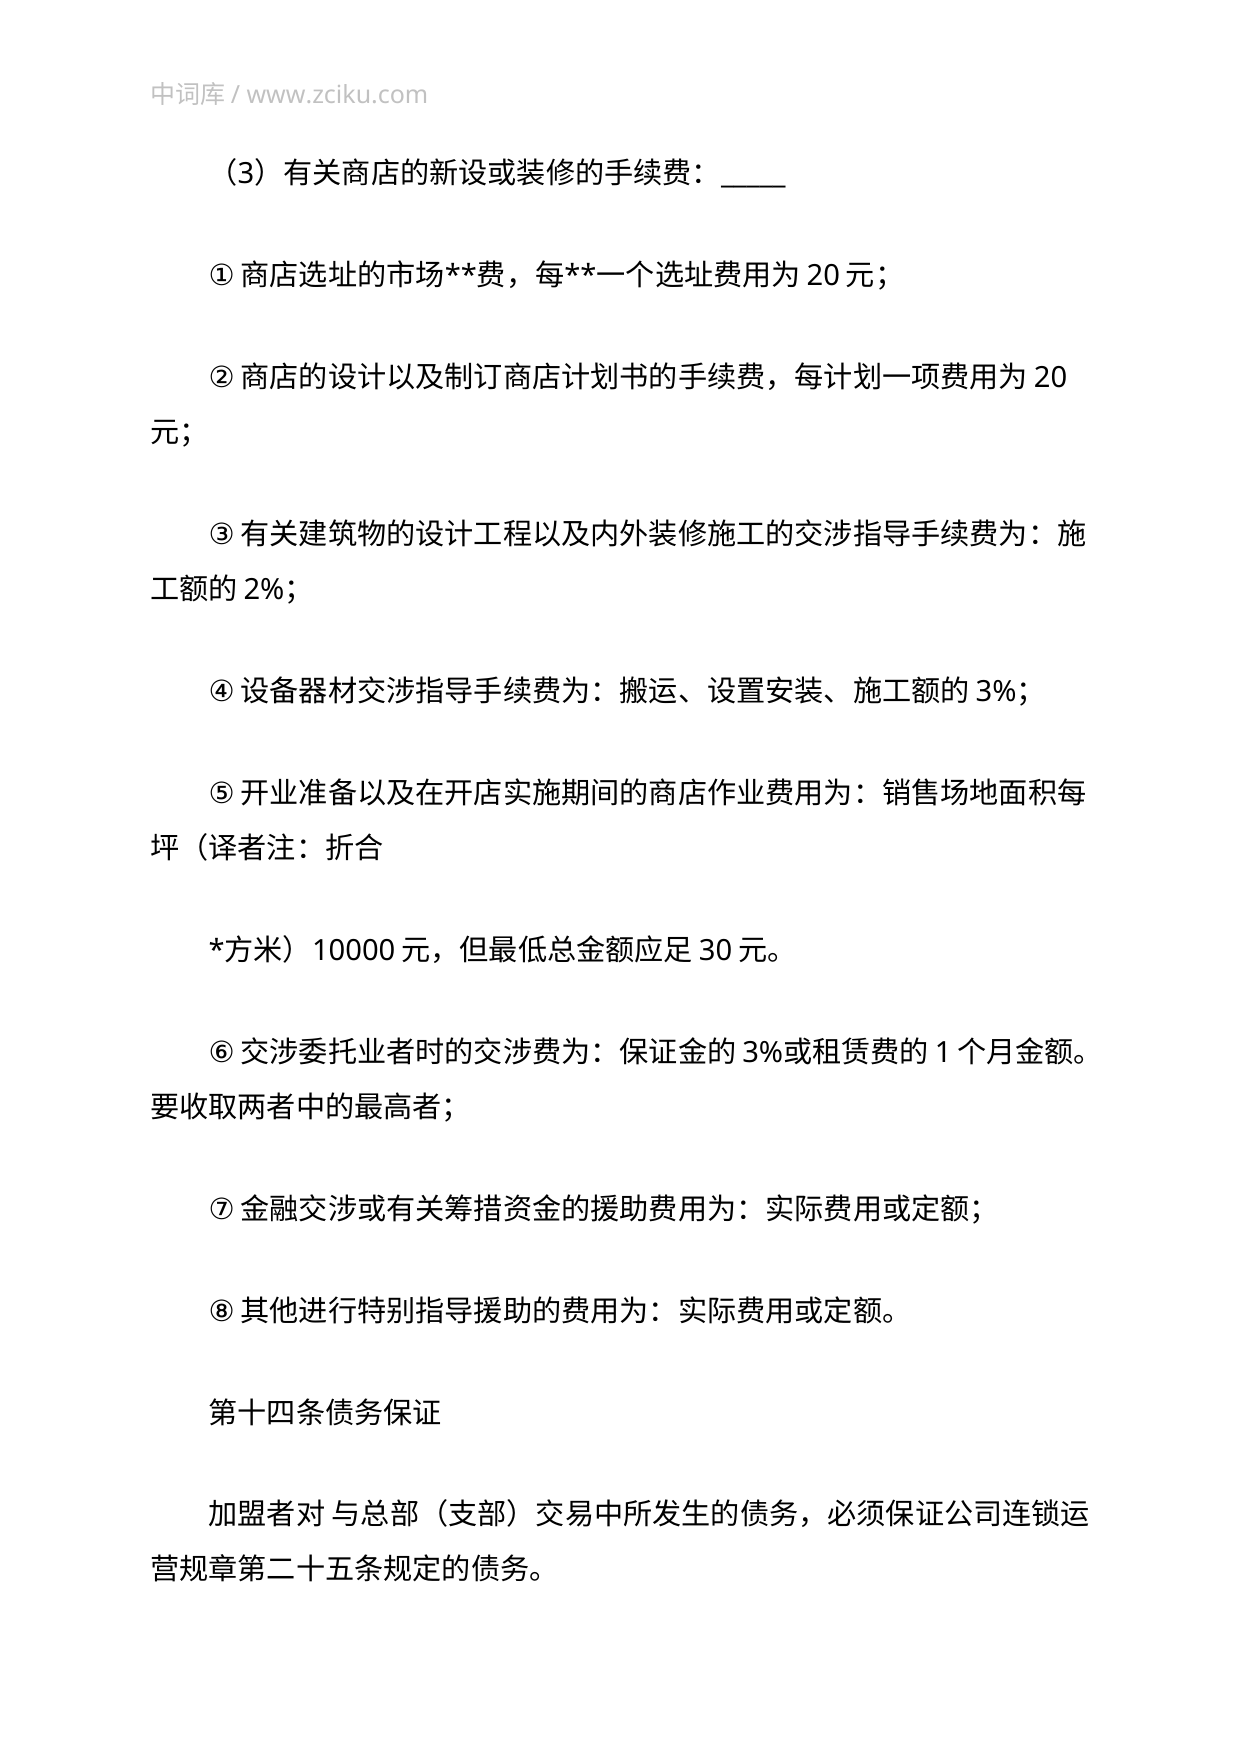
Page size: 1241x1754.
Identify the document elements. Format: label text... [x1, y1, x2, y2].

text ⑤开业准备以及在开店实施期间的商店作业费用为：销售场地面积每坪（译者注：折合 [150, 770, 1090, 867]
text （3）有关商店的新设或装修的手续费：_____ [150, 150, 1090, 192]
text ②商店的设计以及制订商店计划书的手续费，每计划一项费用为20元； [150, 354, 1090, 451]
text ③有关建筑物的设计工程以及内外装修施工的交涉指导手续费为：施工额的2%； [150, 511, 1090, 608]
text 第十四条债务保证 [150, 1389, 1090, 1431]
text ⑥交涉委托业者时的交涉费为：保证金的3%或租赁费的1个月金额。要收取两者中的最高者； [150, 1028, 1090, 1126]
text ④设备器材交涉指导手续费为：搬运、设置安装、施工额的3%； [150, 668, 1090, 710]
text ⑦金融交涉或有关筹措资金的援助费用为：实际费用或定额； [150, 1185, 1090, 1228]
text *方米）10000元，但最低总金额应足30元。 [150, 926, 1090, 969]
text ⑧其他进行特别指导援助的费用为：实际费用或定额。 [150, 1287, 1090, 1329]
text ①商店选址的市场**费，每**一个选址费用为20元； [150, 252, 1090, 294]
text 加盟者对 与总部（支部）交易中所发生的债务，必须保证公司连锁运营规章第二十五条规定的债务。 [150, 1491, 1090, 1588]
